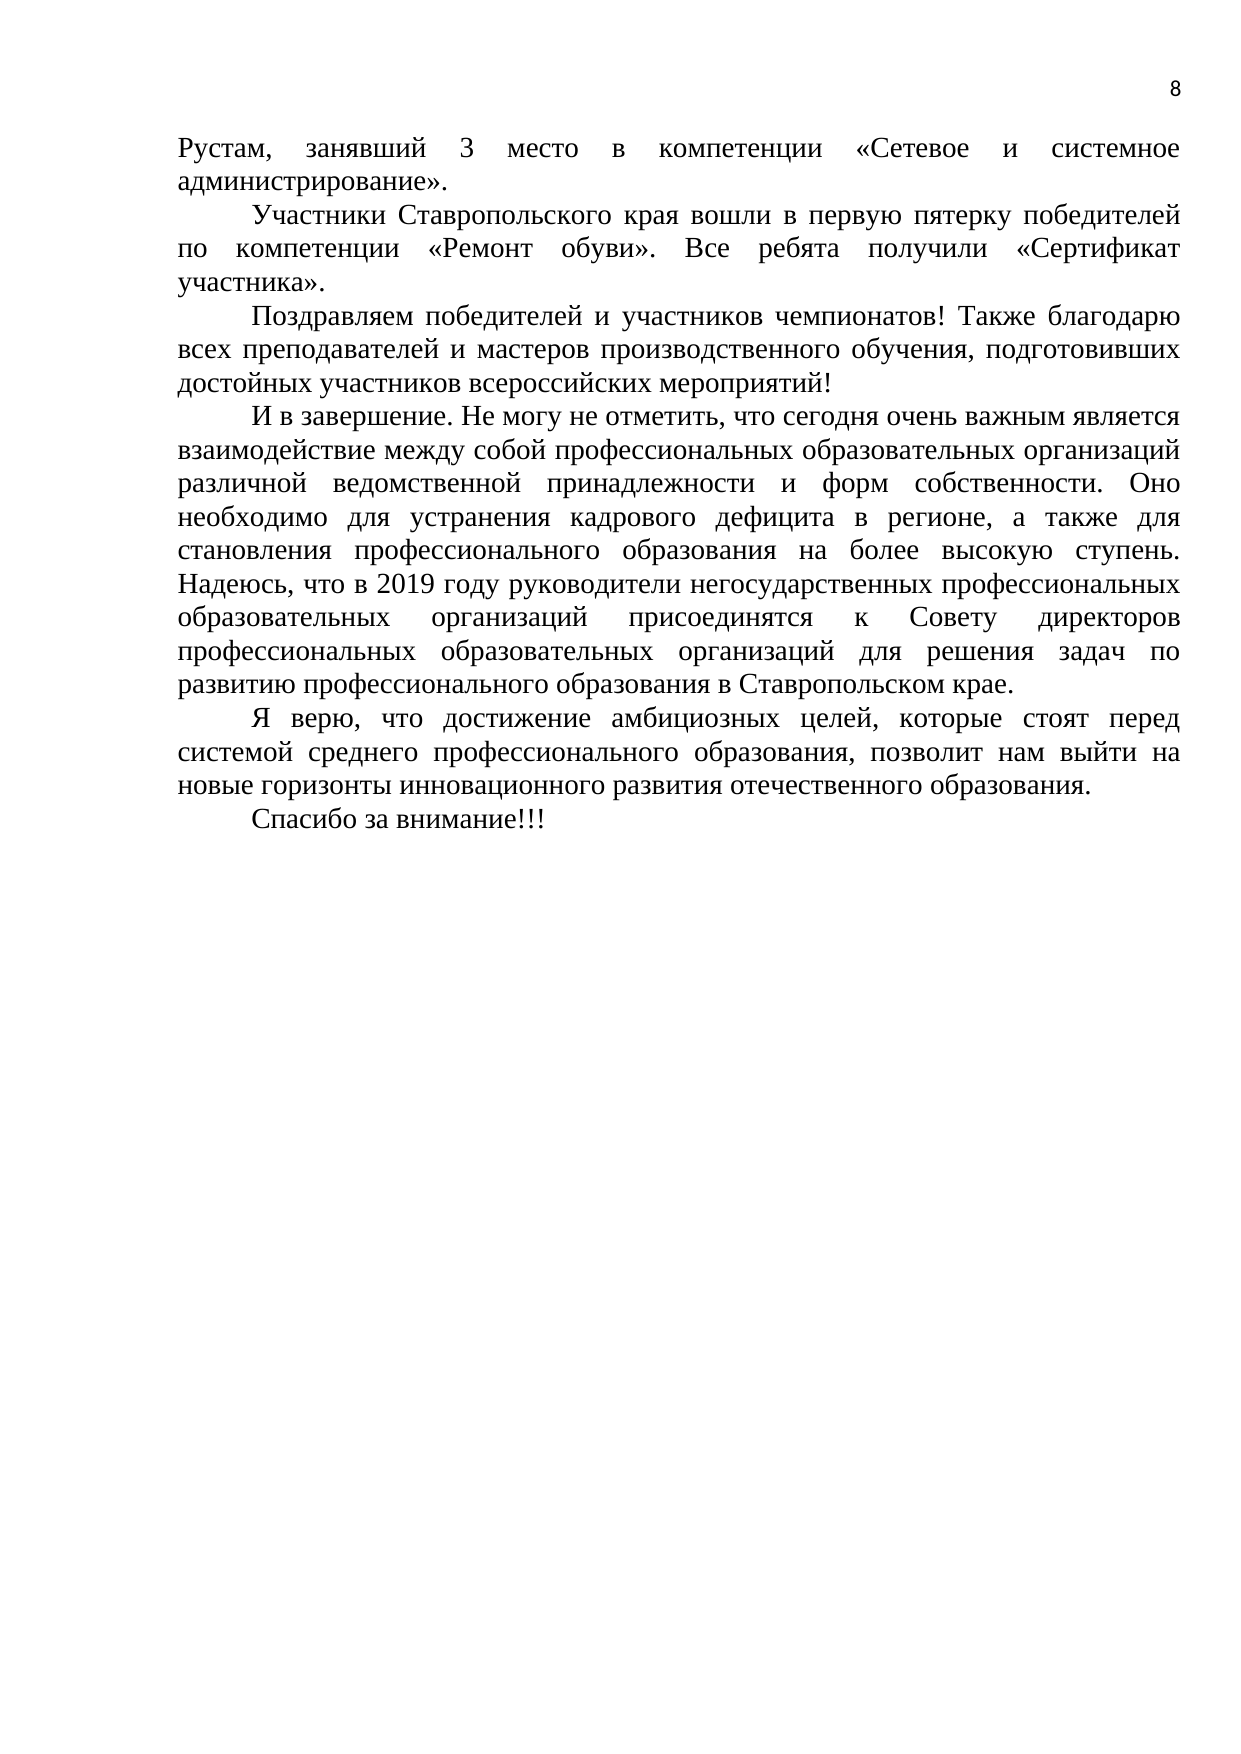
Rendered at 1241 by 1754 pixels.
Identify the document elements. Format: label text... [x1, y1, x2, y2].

text Участники Ставропольского края вошли в первую пятерку победителей по компетенции «Ремонт обуви». Все ребята получили «Сертификат участника». [177, 197, 1181, 298]
text Я верю, что достижение амбициозных целей, которые стоят перед системой среднего профессионального образования, позволит нам выйти на новые горизонты инновационного развития отечественного образования. [177, 700, 1181, 801]
text Поздравляем победителей и участников чемпионатов! Также благодарю всех преподавателей и мастеров производственного обучения, подготовивших достойных участников всероссийских мероприятий! [177, 298, 1181, 398]
text И в завершение. Не могу не отметить, что сегодня очень важным является взаимодействие между собой профессиональных образовательных организаций различной ведомственной принадлежности и форм собственности. Оно необходимо для устранения кадрового дефицита в регионе, а также для становления профессионального образования на более высокую ступень. Надеюсь, что в 2019 году руководители негосударственных профессиональных образовательных организаций присоединятся к Совету директоров профессиональных образовательных организаций для решения задач по развитию профессионального образования в Ставропольском крае. [177, 398, 1181, 700]
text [177, 130, 1181, 197]
text Спасибо за внимание!!! [177, 801, 1181, 834]
